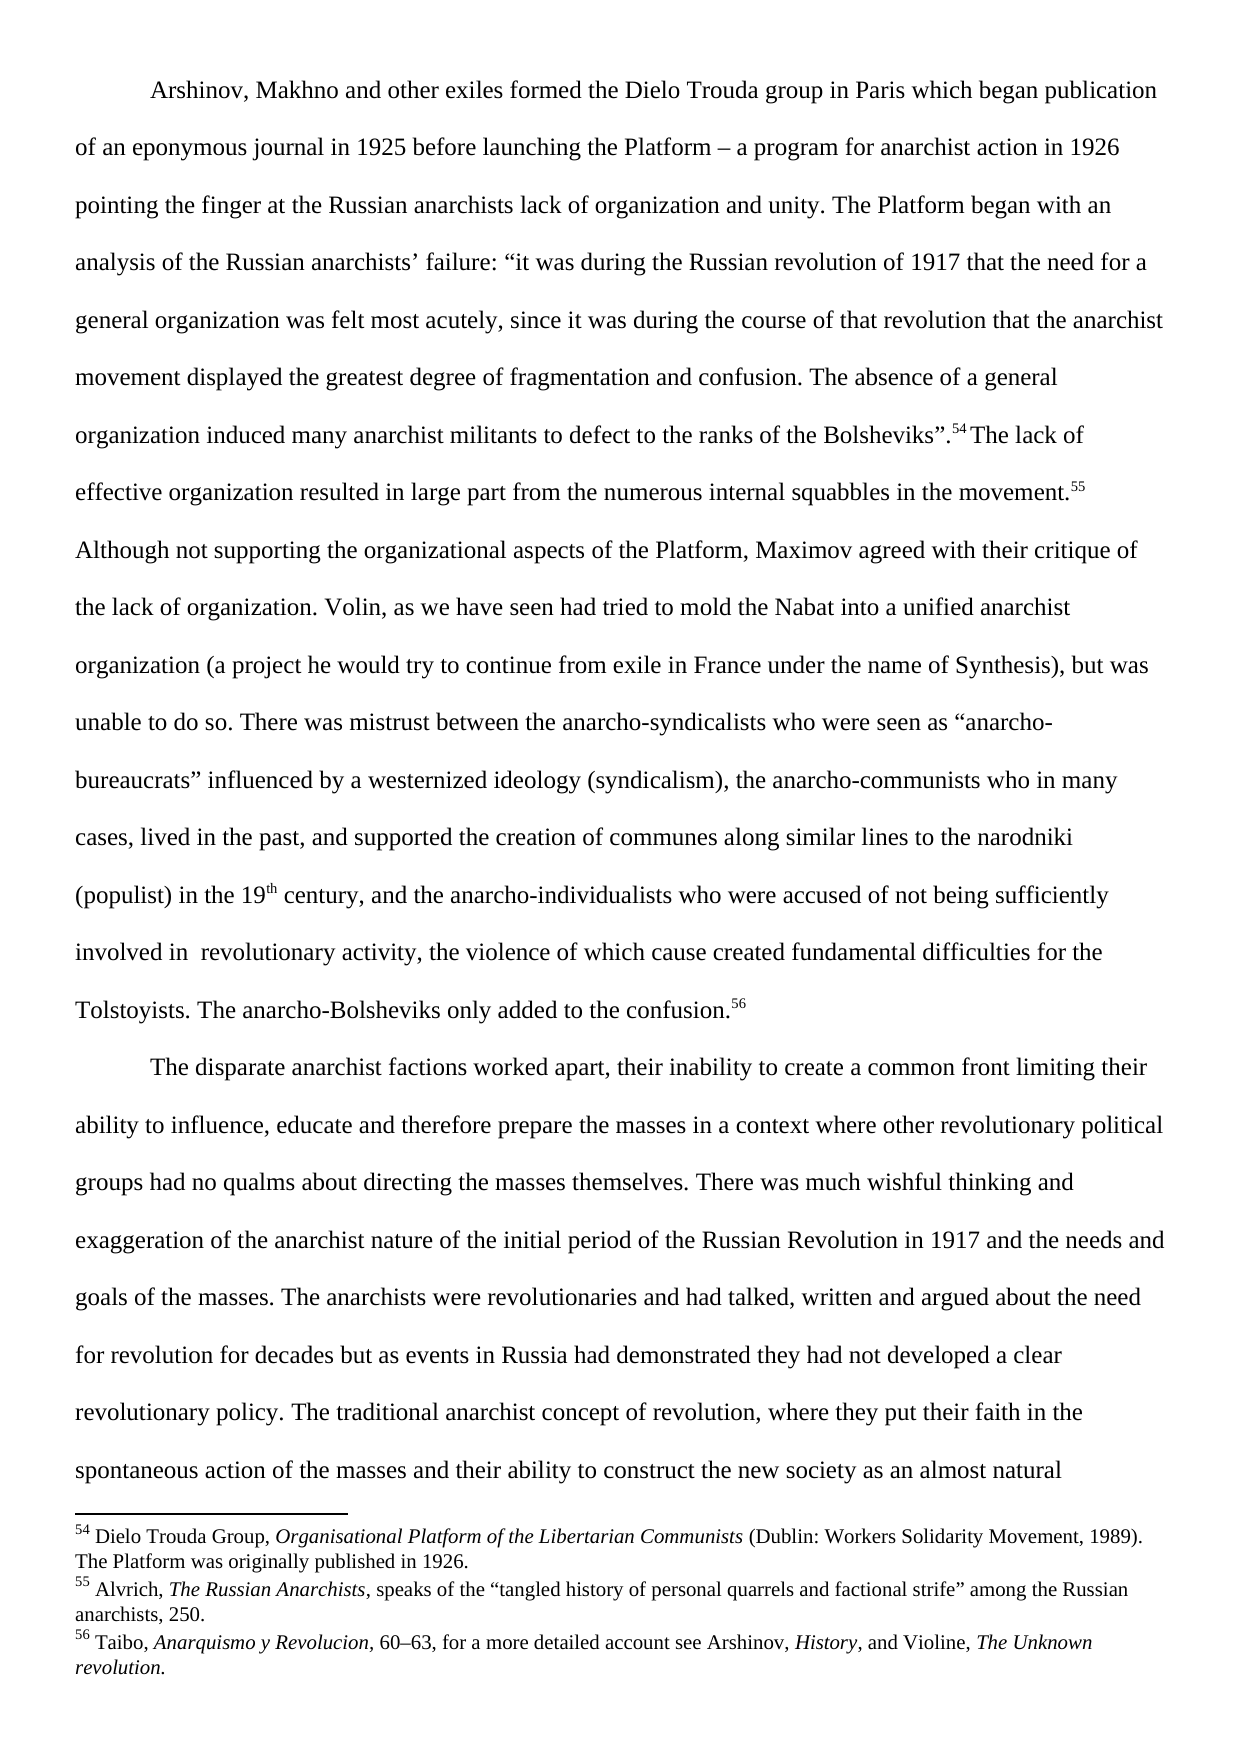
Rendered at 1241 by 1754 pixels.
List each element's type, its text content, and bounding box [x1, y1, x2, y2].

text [75, 1052, 1165, 1484]
text Arshinov, Makhno and other exiles formed the Dielo Trouda group in Paris which began publication of an eponymous journal in 1925 before launching the Platform – a program for anarchist action in 1926 pointing the finger at the Russian anarchists lack of organization and unity. The Platform began with an analysis of the Russian anarchists’ failure: “it was during the Russian revolution of 1917 that the need for a general organization was felt most acutely, since it was during the course of that revolution that the anarchist movement displayed the greatest degree of fragmentation and confusion. The absence of a general organization induced many anarchist militants to defect to the ranks of the Bolsheviks”. The lack of effective organization resulted in large part from the numerous internal squabbles in the movement. Although not supporting the organizational aspects of the Platform, Maximov agreed with their critique of the lack of organization. Volin, as we have seen had tried to mold the Nabat into a unified anarchist organization (a project he would try to continue from exile in France under the name of Synthesis), but was unable to do so. There was mistrust between the anarcho-syndicalists who were seen as “anarcho-bureaucrats” influenced by a westernized ideology (syndicalism), the anarcho-communists who in many cases, lived in the past, and supported the creation of communes along similar lines to the narodniki (populist) in the 19th century, and the anarcho-individualists who were accused of not being sufficiently involved in revolutionary activity, the violence of which cause created fundamental difficulties for the Tolstoyists. The anarcho-Bolsheviks only added to the confusion. [75, 75, 1165, 1024]
